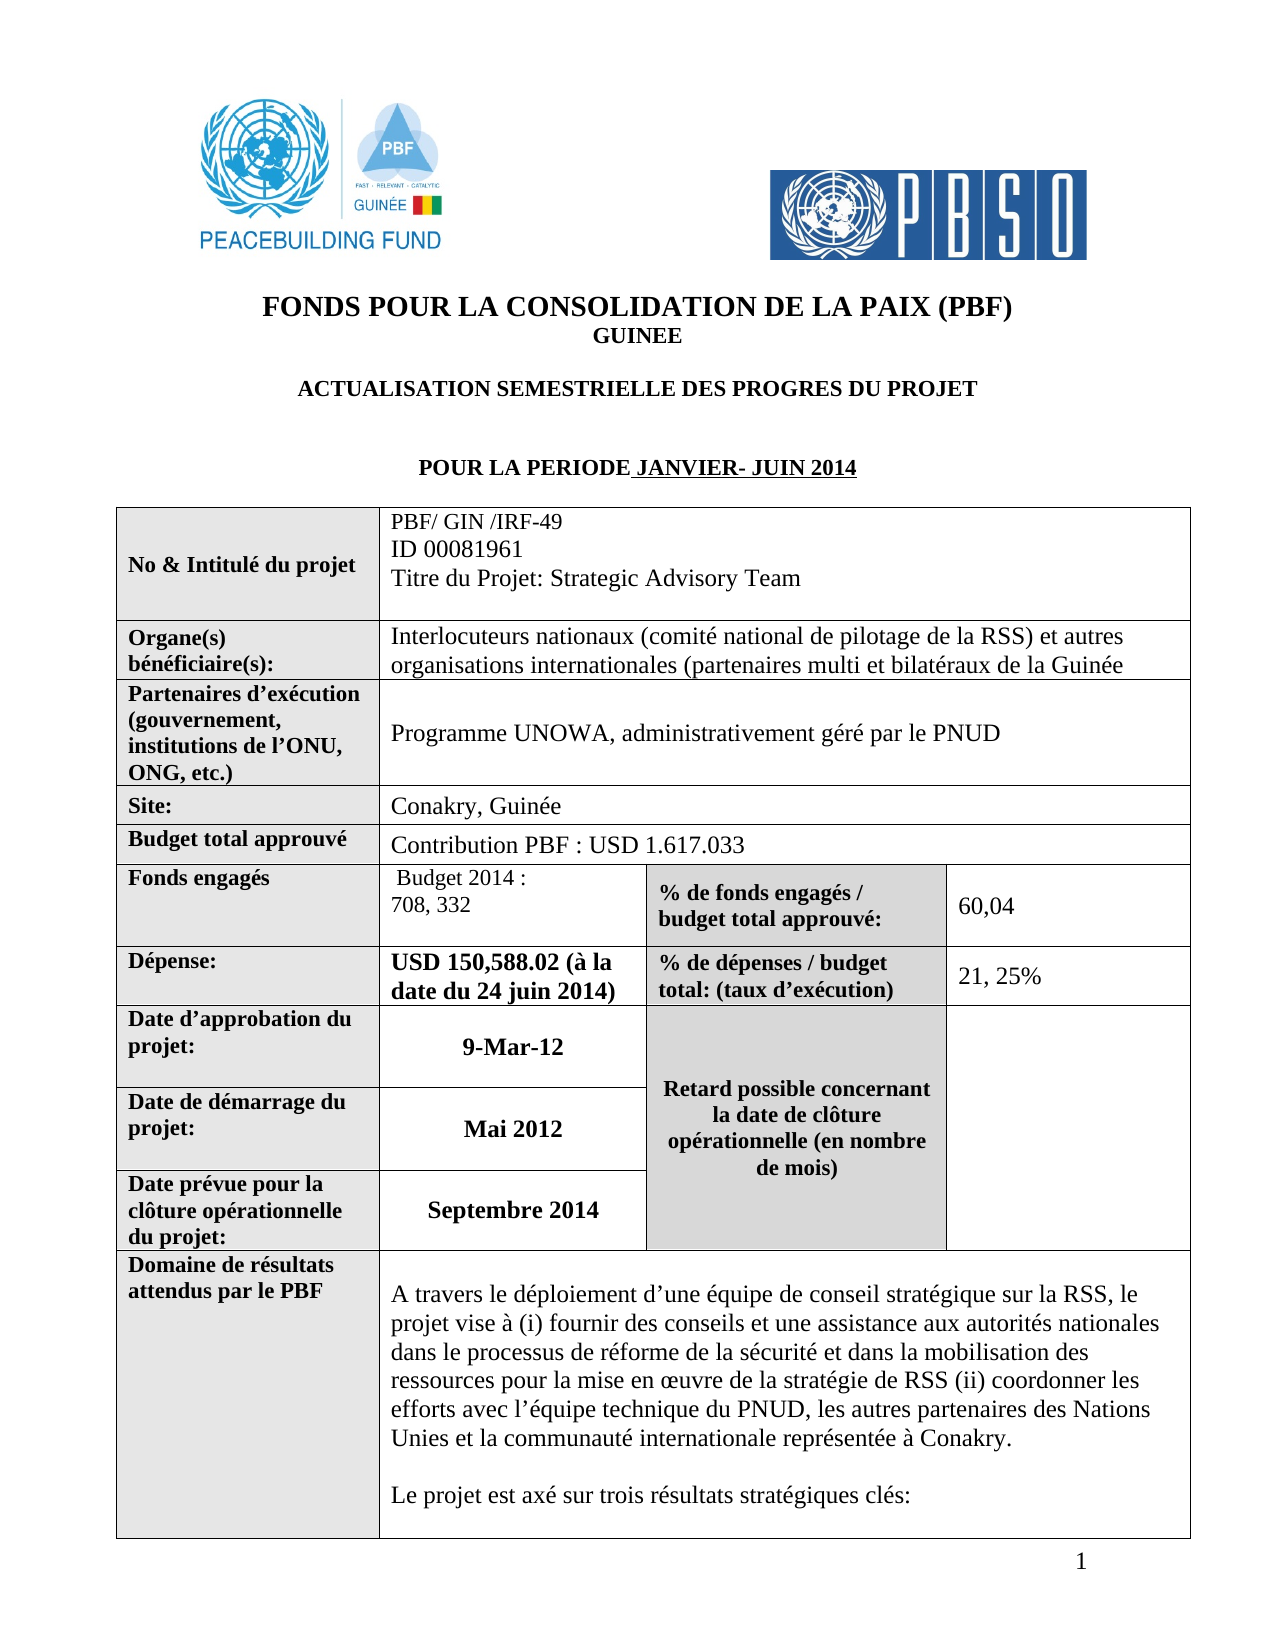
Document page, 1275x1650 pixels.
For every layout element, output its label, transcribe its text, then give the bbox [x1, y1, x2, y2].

table_cell Programme UNOWA, administrativement géré par le PNUD [380, 680, 1190, 785]
table_header No & Intitulé du projet [117, 508, 379, 620]
table_cell 60,04 [947, 865, 1190, 946]
table_cell Date d’approbation du projet: [117, 1006, 379, 1087]
table_cell Fonds engagés [117, 865, 379, 946]
table_cell Budget total approuvé [117, 825, 379, 863]
table_cell 9-Mar-12 [380, 1006, 646, 1087]
table_cell Contribution PBF : USD 1.617.033 [380, 825, 1190, 863]
table_cell Dépense: [117, 947, 379, 1004]
text ACTUALISATION SEMESTRIELLE DES PROGRES DU PROJET [187, 375, 1087, 401]
table_cell Mai 2012 [380, 1088, 646, 1169]
text POUR LA PERIODE JANVIER- JUIN 2014 [187, 454, 1087, 480]
table_cell USD 150,588.02 (à la date du 24 juin 2014) [380, 947, 646, 1004]
table_cell Organe(s) bénéficiaire(s): [117, 621, 379, 679]
text FONDS POUR LA CONSOLIDATION DE LA PAIX (PBF) [187, 289, 1087, 322]
table_cell % de fonds engagés / budget total approuvé: [647, 865, 946, 946]
table_cell 21, 25% [947, 947, 1190, 1004]
picture [769, 170, 1087, 260]
table_cell Date de démarrage du projet: [117, 1088, 379, 1169]
table_header PBF/ GIN /IRF-49 ID 00081961 Titre du Projet: Strategic Advisory Team [380, 508, 1190, 620]
table_cell Retard possible concernant la date de clôture opérationnelle (en nombre de mois) [647, 1006, 946, 1249]
table_cell Site: [117, 786, 379, 824]
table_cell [380, 1251, 1190, 1538]
picture [187, 87, 455, 260]
table_cell Date prévue pour la clôture opérationnelle du projet: [117, 1171, 379, 1249]
table_cell Conakry, Guinée [380, 786, 1190, 824]
table_cell Interlocuteurs nationaux (comité national de pilotage de la RSS) et autres organisations internationales (partenaires multi et bilatéraux de la Guinée [380, 621, 1190, 679]
table_cell [947, 1006, 1190, 1249]
table_cell % de dépenses / budget total: (taux d’exécution) [647, 947, 946, 1004]
text GUINEE [187, 322, 1087, 348]
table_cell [117, 1251, 379, 1538]
table_cell Budget 2014 : 708, 332 [380, 865, 646, 946]
table_cell Partenaires d’exécution (gouvernement, institutions de l’ONU, ONG, etc.) [117, 680, 379, 785]
table_cell Septembre 2014 [380, 1171, 646, 1249]
